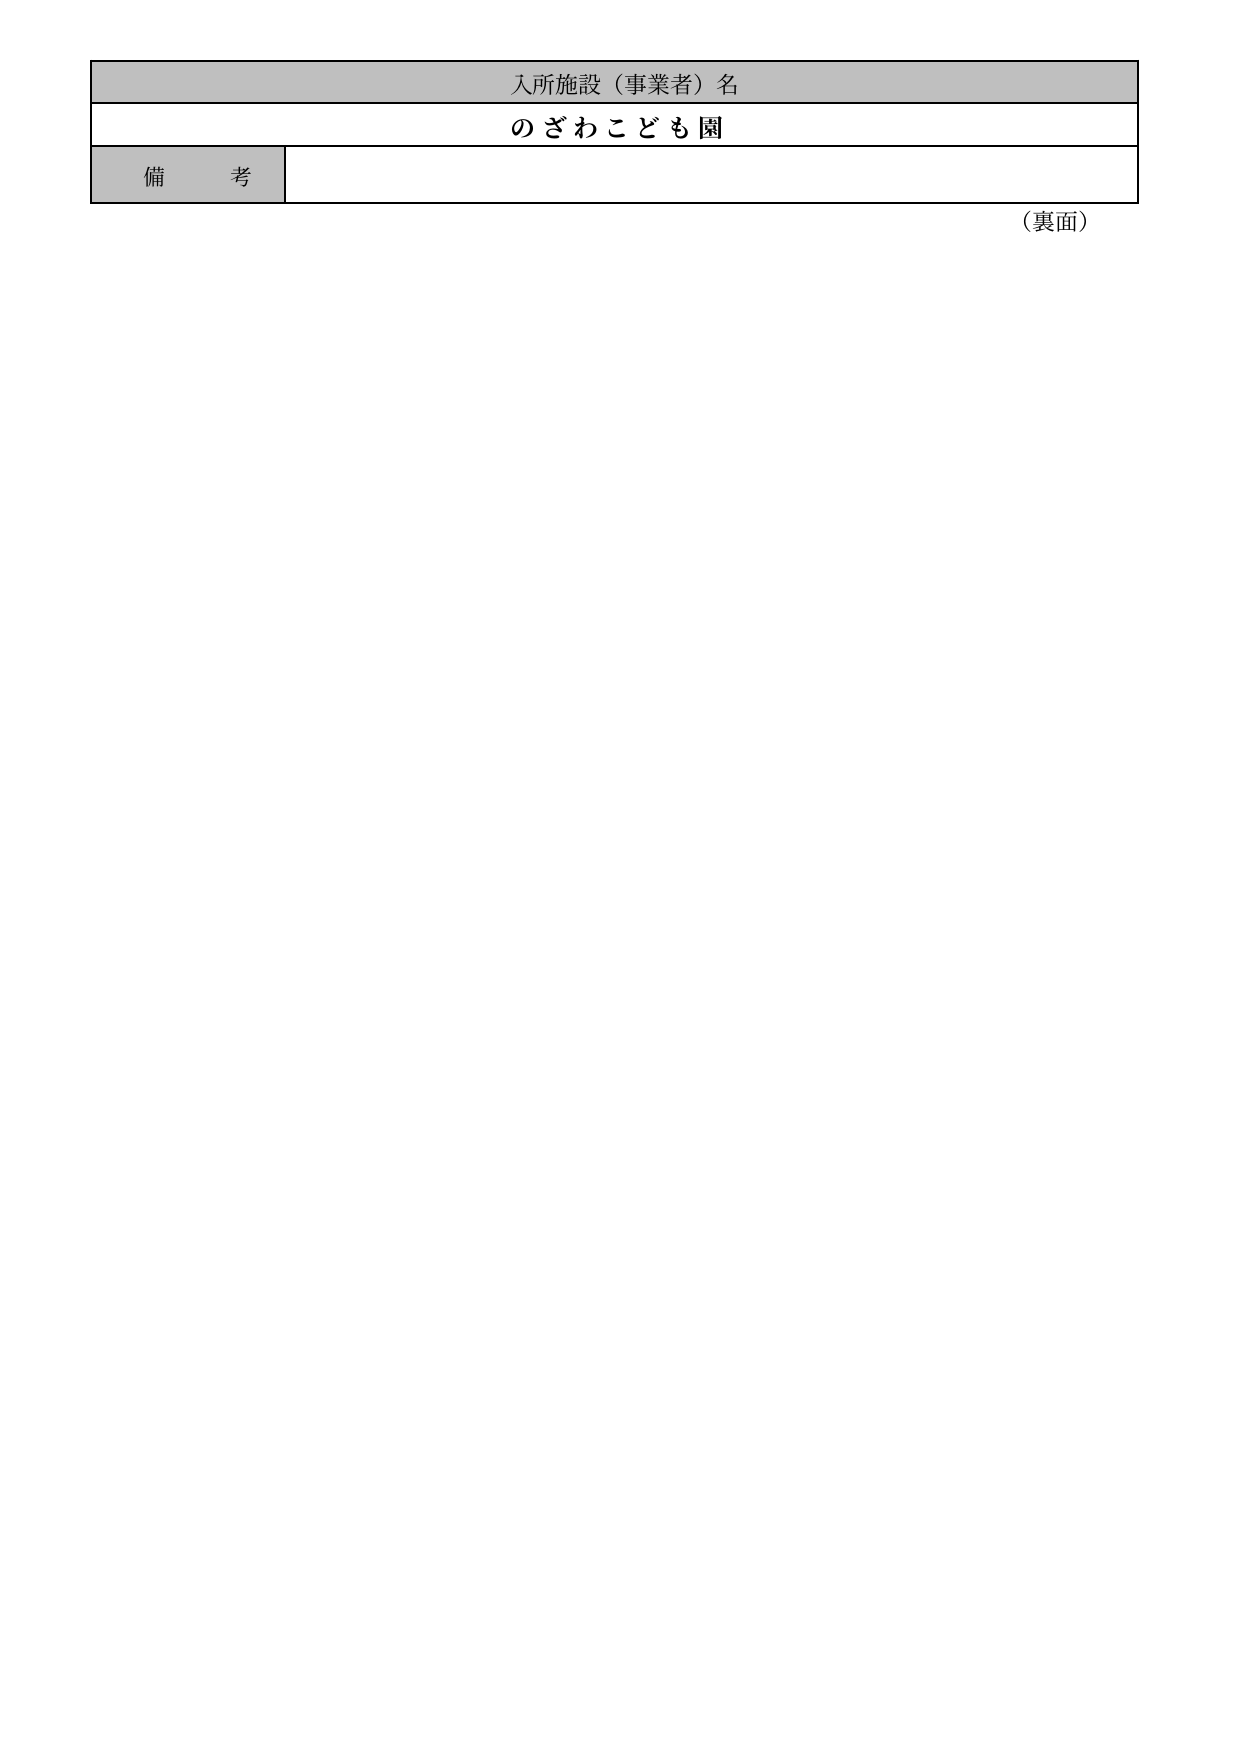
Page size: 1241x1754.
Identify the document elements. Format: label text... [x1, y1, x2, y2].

text （裏面） [92, 204, 1101, 237]
table_cell 入所施設（事業者）名 [92, 62, 1137, 102]
table_cell の ざ わ こ ど も 園 [92, 104, 1137, 145]
table_cell 備 考 [92, 147, 284, 202]
table_cell [286, 147, 1137, 202]
